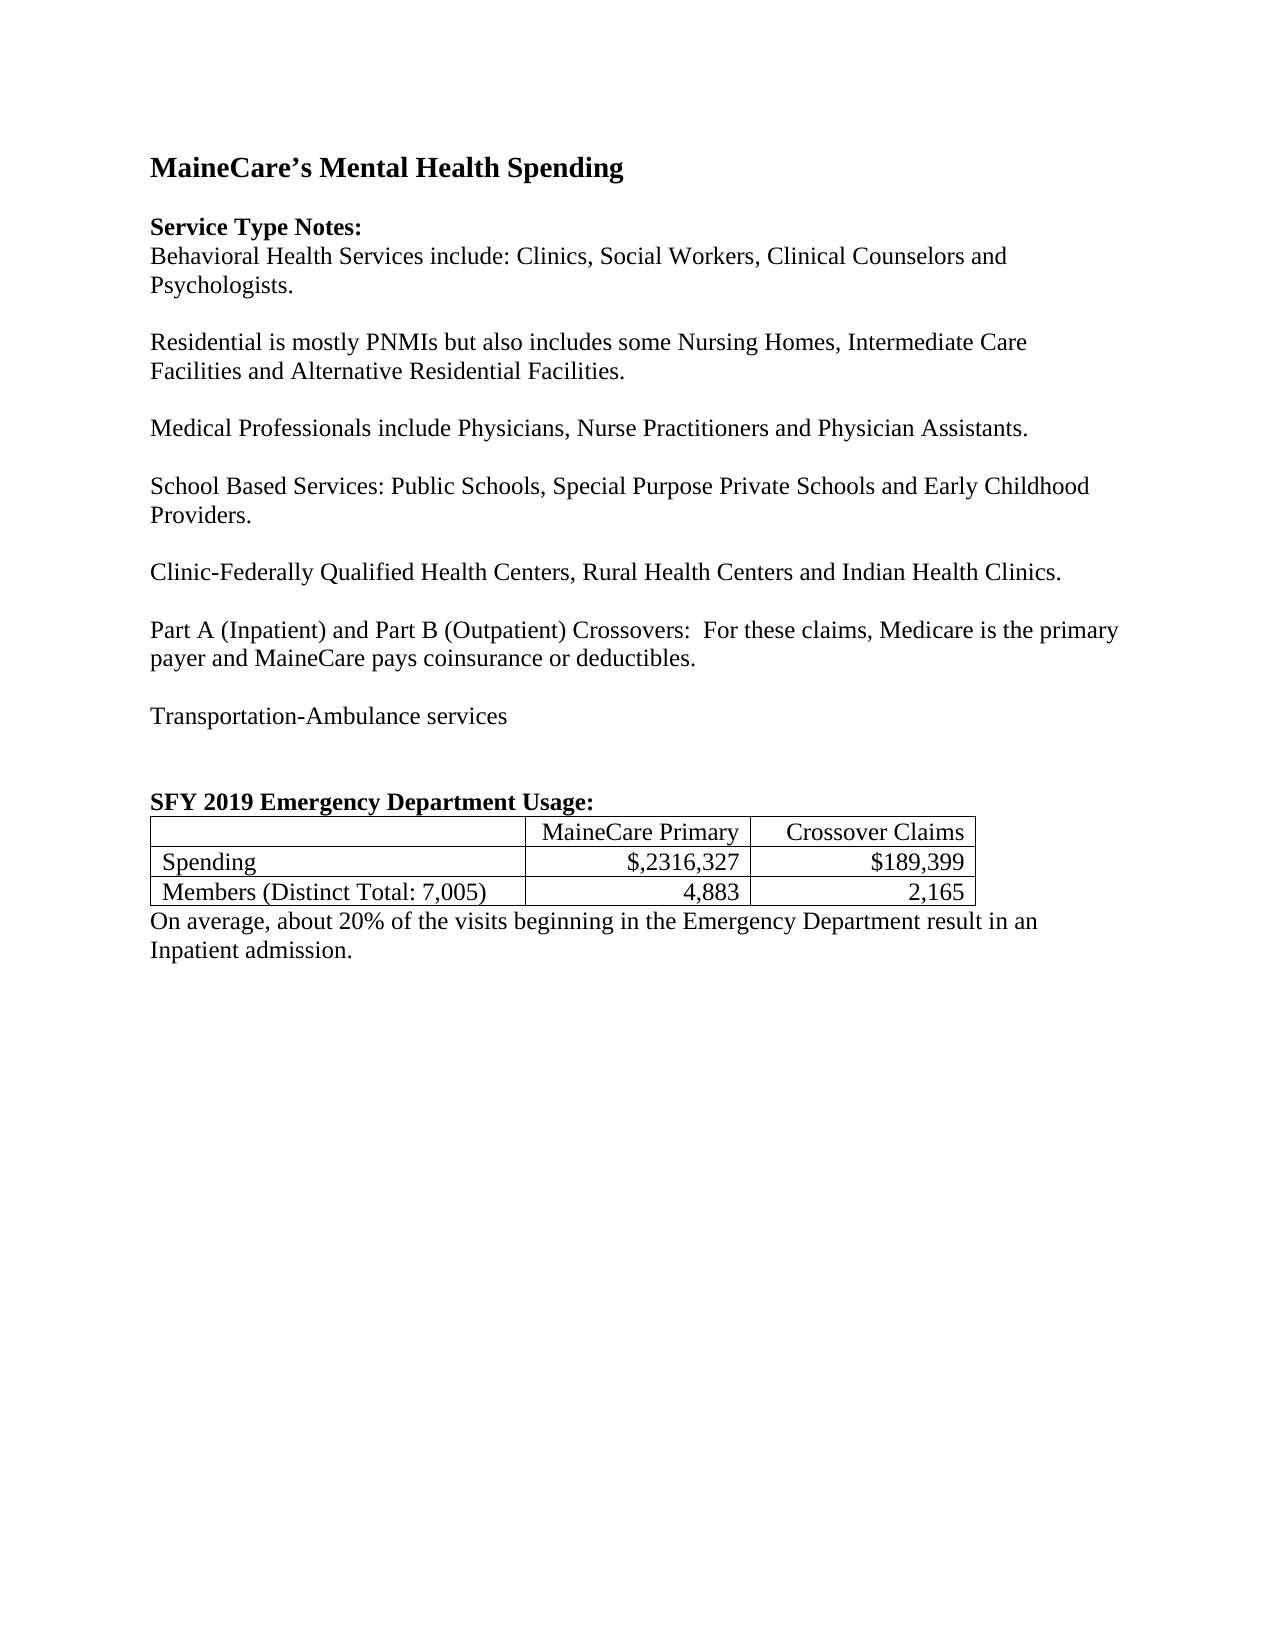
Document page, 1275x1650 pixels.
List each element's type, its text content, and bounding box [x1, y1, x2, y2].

text Clinic-Federally Qualified Health Centers, Rural Health Centers and Indian Health Clinics. [150, 557, 1125, 586]
text SFY 2019 Emergency Department Usage: [150, 787, 1125, 816]
table_cell Members (Distinct Total: 7,005) [151, 877, 525, 905]
table_header MaineCare Primary [526, 817, 750, 846]
text Behavioral Health Services include: Clinics, Social Workers, Clinical Counselors and Psychologists. [150, 241, 1125, 298]
text Service Type Notes: [150, 212, 1125, 241]
text School Based Services: Public Schools, Special Purpose Private Schools and Early Childhood Providers. [150, 471, 1125, 528]
table_cell Spending [151, 847, 525, 876]
text Transportation-Ambulance services [150, 701, 1125, 730]
table_cell $,2316,327 [526, 847, 750, 876]
text Residential is mostly PNMIs but also includes some Nursing Homes, Intermediate Care Facilities and Alternative Residential Facilities. [150, 327, 1125, 385]
table_cell $189,399 [751, 847, 975, 876]
text Part A (Inpatient) and Part B (Outpatient) Crossovers: For these claims, Medicare is the primary payer and MaineCare pays coinsurance or deductibles. [150, 615, 1125, 672]
table_cell 4,883 [526, 877, 750, 905]
text MaineCare’s Mental Health Spending [150, 150, 1125, 183]
table_header [151, 817, 525, 846]
text Medical Professionals include Physicians, Nurse Practitioners and Physician Assistants. [150, 413, 1125, 442]
text On average, about 20% of the visits beginning in the Emergency Department result in an Inpatient admission. [150, 906, 1125, 964]
table_header Crossover Claims [751, 817, 975, 846]
table_cell 2,165 [751, 877, 975, 905]
